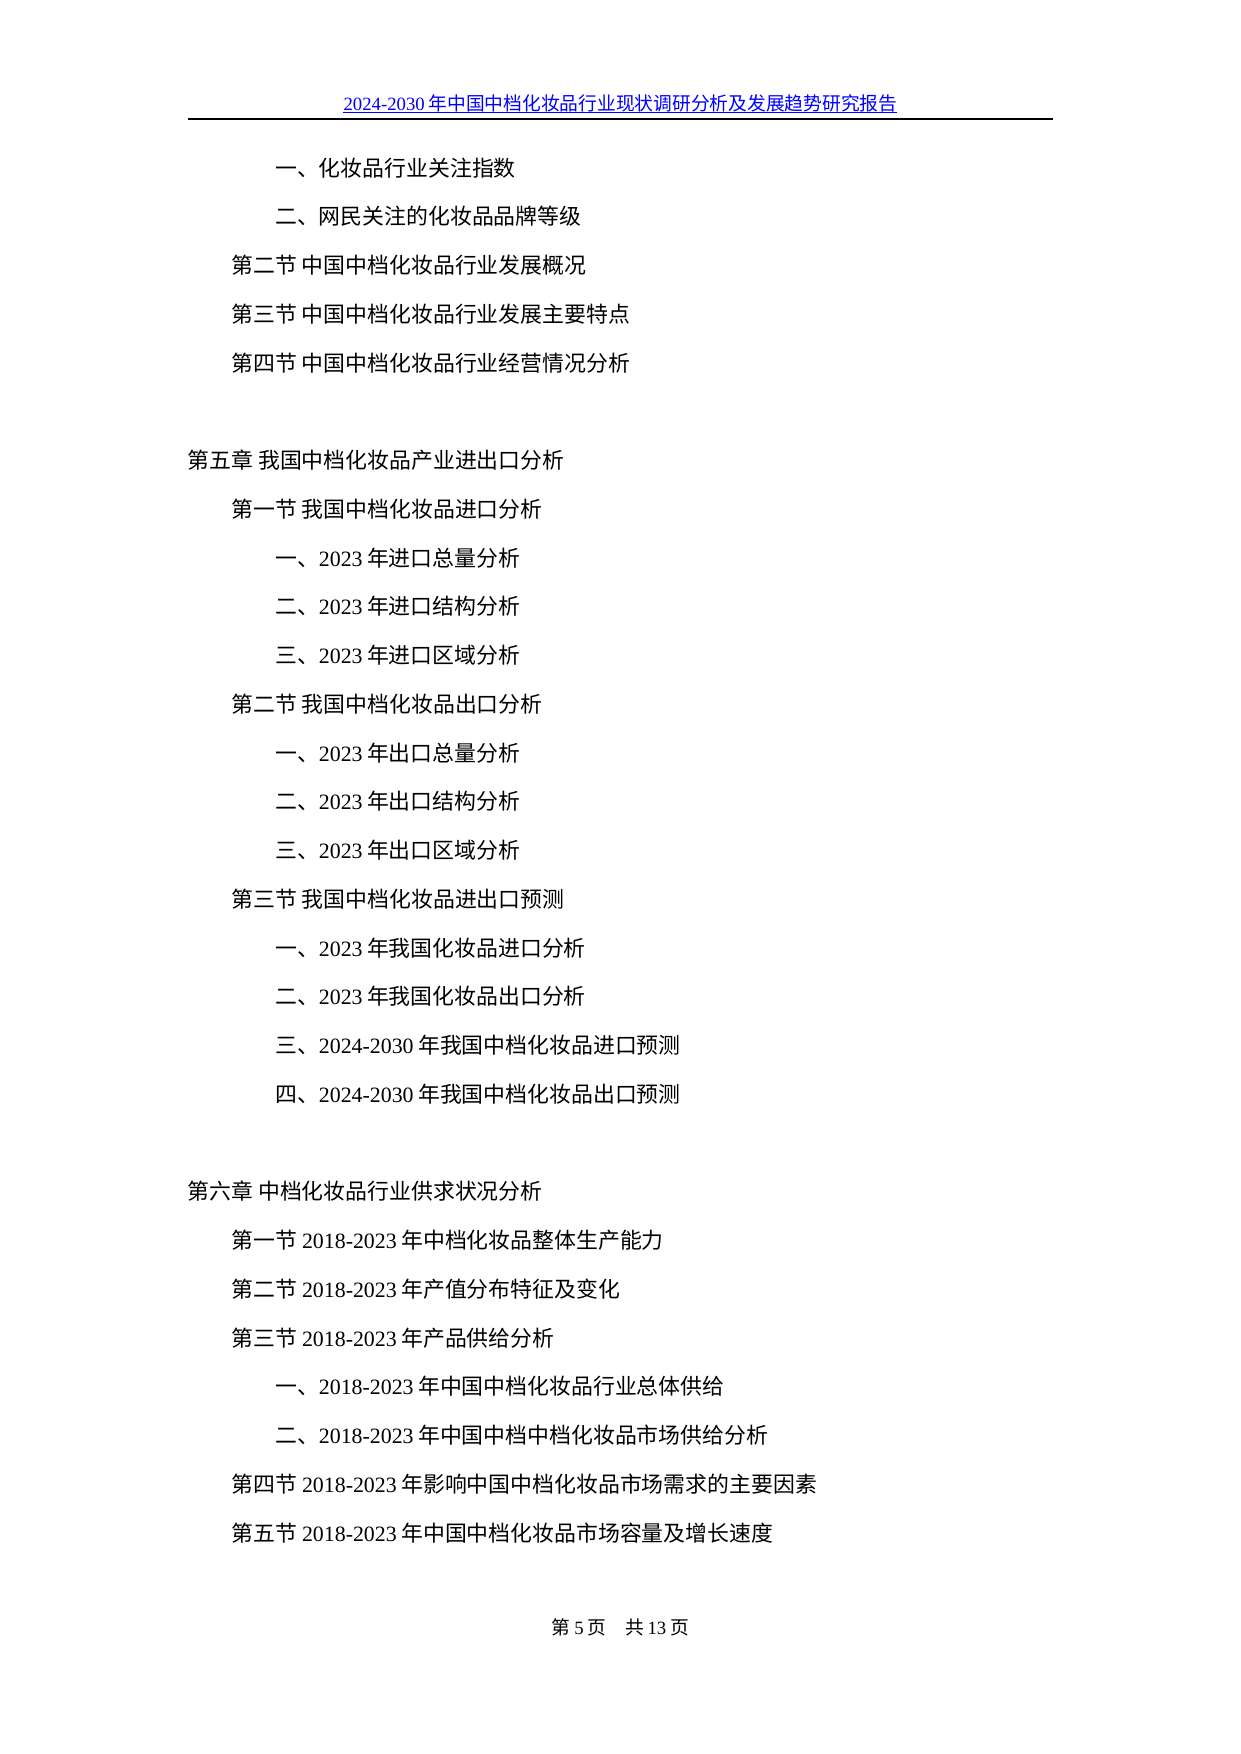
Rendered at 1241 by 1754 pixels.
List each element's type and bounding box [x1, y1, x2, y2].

text [187, 150, 1053, 1548]
